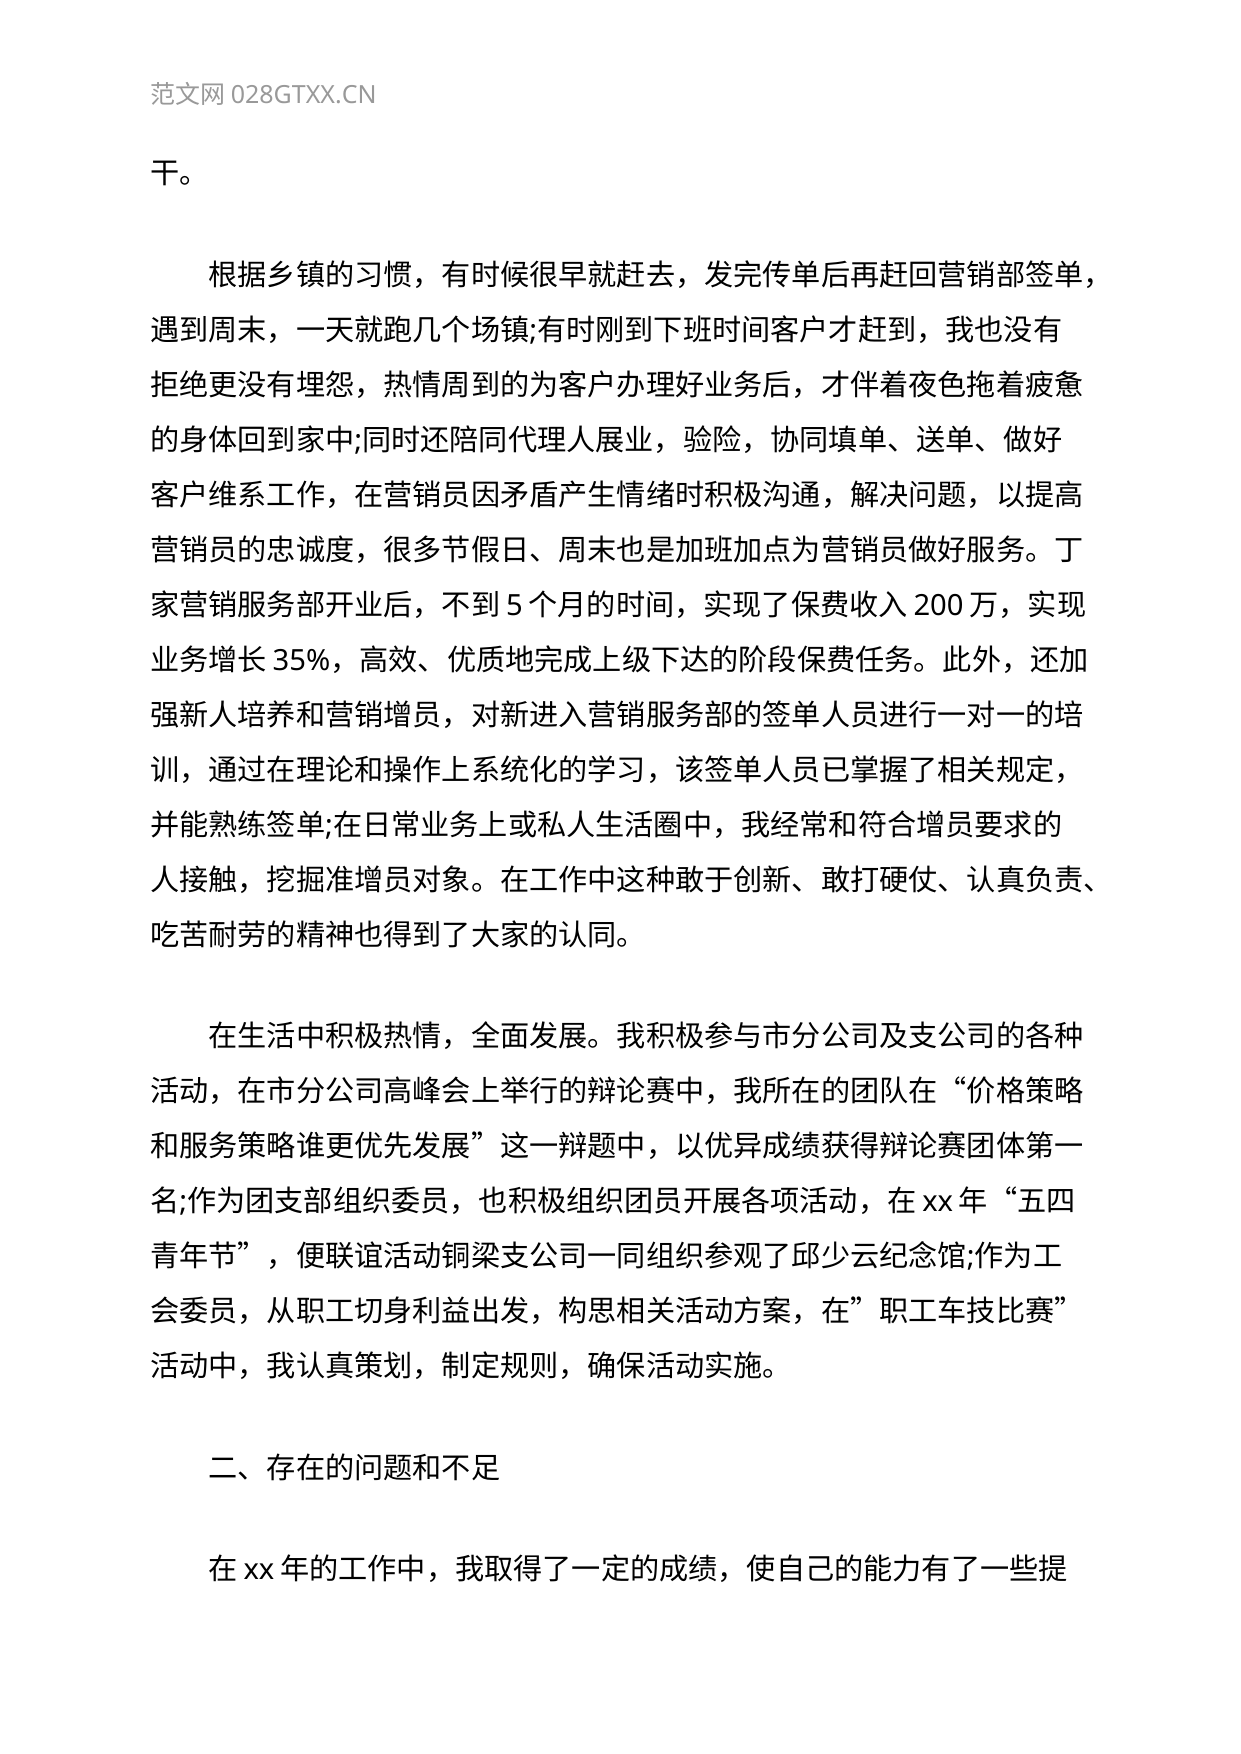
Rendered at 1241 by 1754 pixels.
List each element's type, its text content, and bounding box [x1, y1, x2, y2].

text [150, 1546, 1090, 1588]
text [150, 150, 1090, 192]
text 在生活中积极热情，全面发展。我积极参与市分公司及支公司的各种活动，在市分公司高峰会上举行的辩论赛中，我所在的团队在“价格策略和服务策略谁更优先发展”这一辩题中，以优异成绩获得辩论赛团体第一名;作为团支部组织委员，也积极组织团员开展各项活动，在xx年“五四青年节”，便联谊活动铜梁支公司一同组织参观了邱少云纪念馆;作为工会委员，从职工切身利益出发，构思相关活动方案，在”职工车技比赛”活动中，我认真策划，制定规则，确保活动实施。 [150, 1013, 1090, 1385]
text 二、存在的问题和不足 [150, 1444, 1090, 1486]
text 根据乡镇的习惯，有时候很早就赶去，发完传单后再赶回营销部签单，遇到周末，一天就跑几个场镇;有时刚到下班时间客户才赶到，我也没有拒绝更没有埋怨，热情周到的为客户办理好业务后，才伴着夜色拖着疲惫的身体回到家中;同时还陪同代理人展业，验险，协同填单、送单、做好客户维系工作，在营销员因矛盾产生情绪时积极沟通，解决问题，以提高营销员的忠诚度，很多节假日、周末也是加班加点为营销员做好服务。丁家营销服务部开业后，不到5个月的时间，实现了保费收入200万，实现业务增长35%，高效、优质地完成上级下达的阶段保费任务。此外，还加强新人培养和营销增员，对新进入营销服务部的签单人员进行一对一的培训，通过在理论和操作上系统化的学习，该签单人员已掌握了相关规定，并能熟练签单;在日常业务上或私人生活圈中，我经常和符合增员要求的人接触，挖掘准增员对象。在工作中这种敢于创新、敢打硬仗、认真负责、吃苦耐劳的精神也得到了大家的认同。 [150, 252, 1090, 953]
